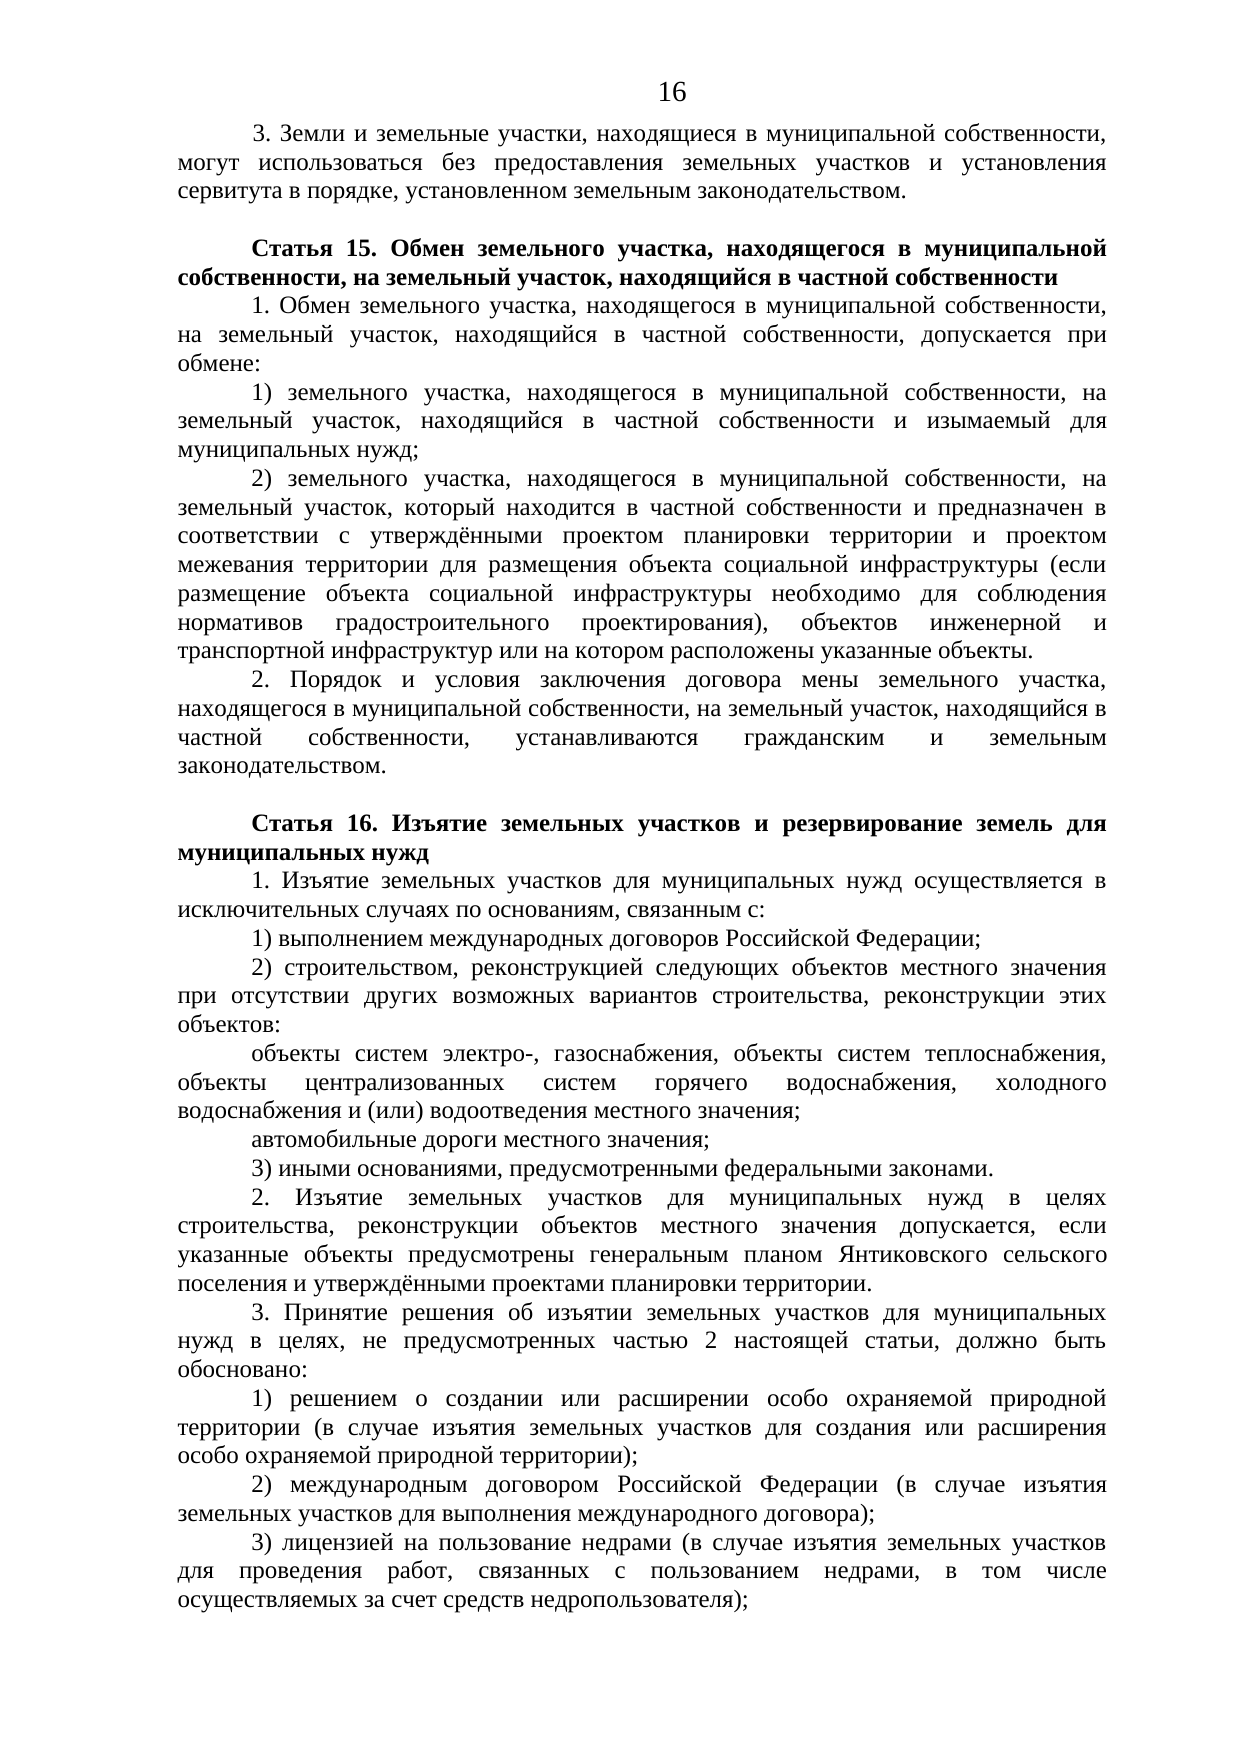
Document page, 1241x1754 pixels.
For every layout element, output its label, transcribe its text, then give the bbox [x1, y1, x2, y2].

text 2. Порядок и условия заключения договора мены земельного участка, находящегося в муниципальной собственности, на земельный участок, находящийся в частной собственности, устанавливаются гражданским и земельным законодательством. [177, 664, 1107, 779]
text 2) международным договором Российской Федерации (в случае изъятия земельных участков для выполнения международного договора); [177, 1469, 1107, 1527]
text 3) иными основаниями, предусмотренными федеральными законами. [177, 1153, 1107, 1182]
text 3) лицензией на пользование недрами (в случае изъятия земельных участков для проведения работ, связанных с пользованием недрами, в том числе осуществляемых за счет средств недропользователя); [177, 1527, 1107, 1613]
list Статья 16. Изъятие земельных участков и резервирование земель для муниципальных нужд [177, 808, 1107, 866]
text 1) земельного участка, находящегося в муниципальной собственности, на земельный участок, находящийся в частной собственности и изымаемый для муниципальных нужд; [177, 377, 1107, 463]
text 1. Изъятие земельных участков для муниципальных нужд осуществляется в исключительных случаях по основаниям, связанным с: [177, 866, 1107, 923]
text 2) строительством, реконструкцией следующих объектов местного значения при отсутствии других возможных вариантов строительства, реконструкции этих объектов: [177, 952, 1107, 1038]
text объекты систем электро-, газоснабжения, объекты систем теплоснабжения, объекты централизованных систем горячего водоснабжения, холодного водоснабжения и (или) водоотведения местного значения; [177, 1038, 1107, 1124]
text 2) земельного участка, находящегося в муниципальной собственности, на земельный участок, который находится в частной собственности и предназначен в соответствии с утверждёнными проектом планировки территории и проектом межевания территории для размещения объекта социальной инфраструктуры (если размещение объекта социальной инфраструктуры необходимо для соблюдения нормативов градостроительного проектирования), объектов инженерной и транспортной инфраструктур или на котором расположены указанные объекты. [177, 463, 1107, 664]
text 1) выполнением международных договоров Российской Федерации; [177, 923, 1107, 952]
list Статья 15. Обмен земельного участка, находящегося в муниципальной собственности, на земельный участок, находящийся в частной собственности [177, 233, 1107, 291]
text автомобильные дороги местного значения; [177, 1124, 1107, 1153]
text 3. Земли и земельные участки, находящиеся в муниципальной собственности, могут использоваться без предоставления земельных участков и установления сервитута в порядке, установленном земельным законодательством. [177, 118, 1107, 204]
text 1) решением о создании или расширении особо охраняемой природной территории (в случае изъятия земельных участков для создания или расширения особо охраняемой природной территории); [177, 1383, 1107, 1469]
text 1. Обмен земельного участка, находящегося в муниципальной собственности, на земельный участок, находящийся в частной собственности, допускается при обмене: [177, 291, 1107, 377]
text 3. Принятие решения об изъятии земельных участков для муниципальных нужд в целях, не предусмотренных частью 2 настоящей статьи, должно быть обосновано: [177, 1297, 1107, 1383]
text 2. Изъятие земельных участков для муниципальных нужд в целях строительства, реконструкции объектов местного значения допускается, если указанные объекты предусмотрены генеральным планом Янтиковского сельского поселения и утверждёнными проектами планировки территории. [177, 1182, 1107, 1297]
